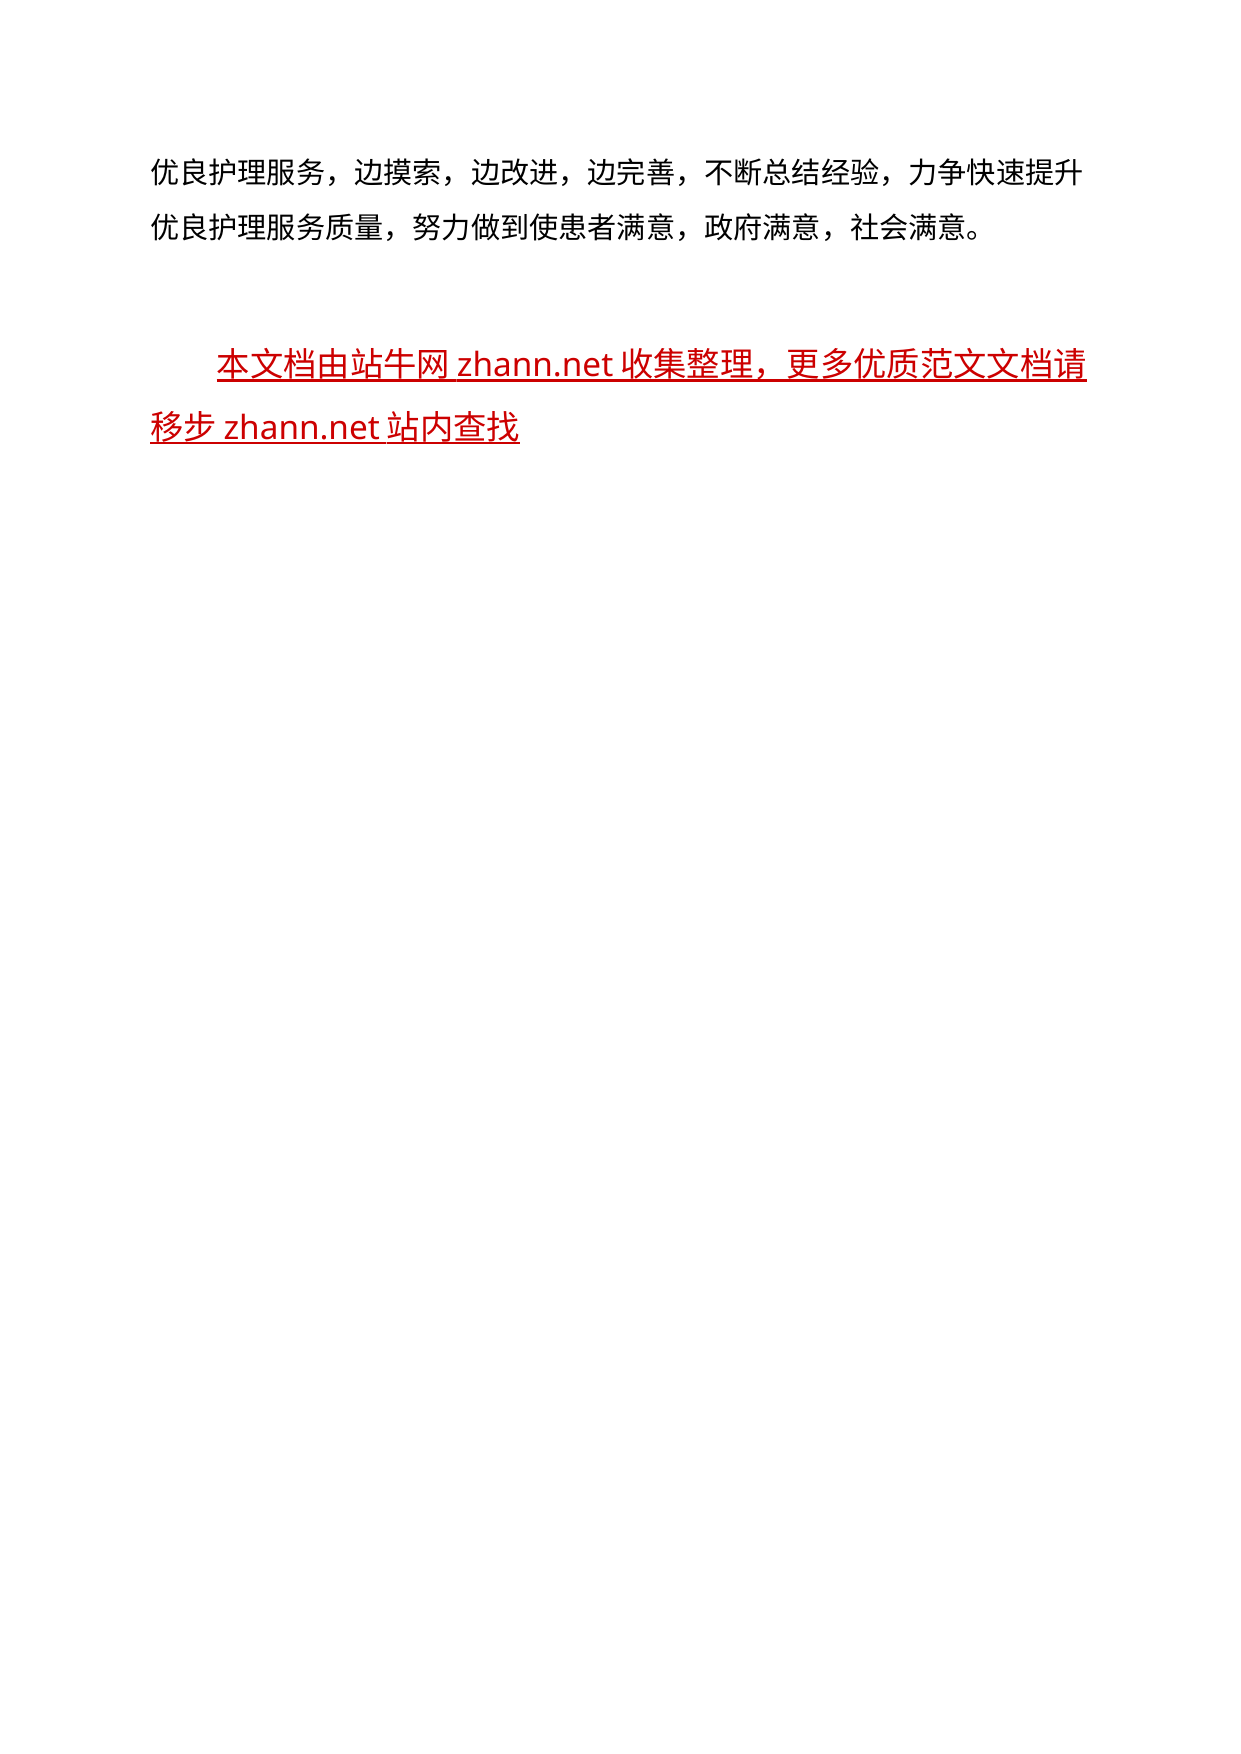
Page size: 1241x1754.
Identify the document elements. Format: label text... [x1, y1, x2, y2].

text 本文档由站牛网zhann.net收集整理，更多优质范文文档请移步zhann.net站内查找 [150, 338, 1090, 449]
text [150, 150, 1090, 247]
